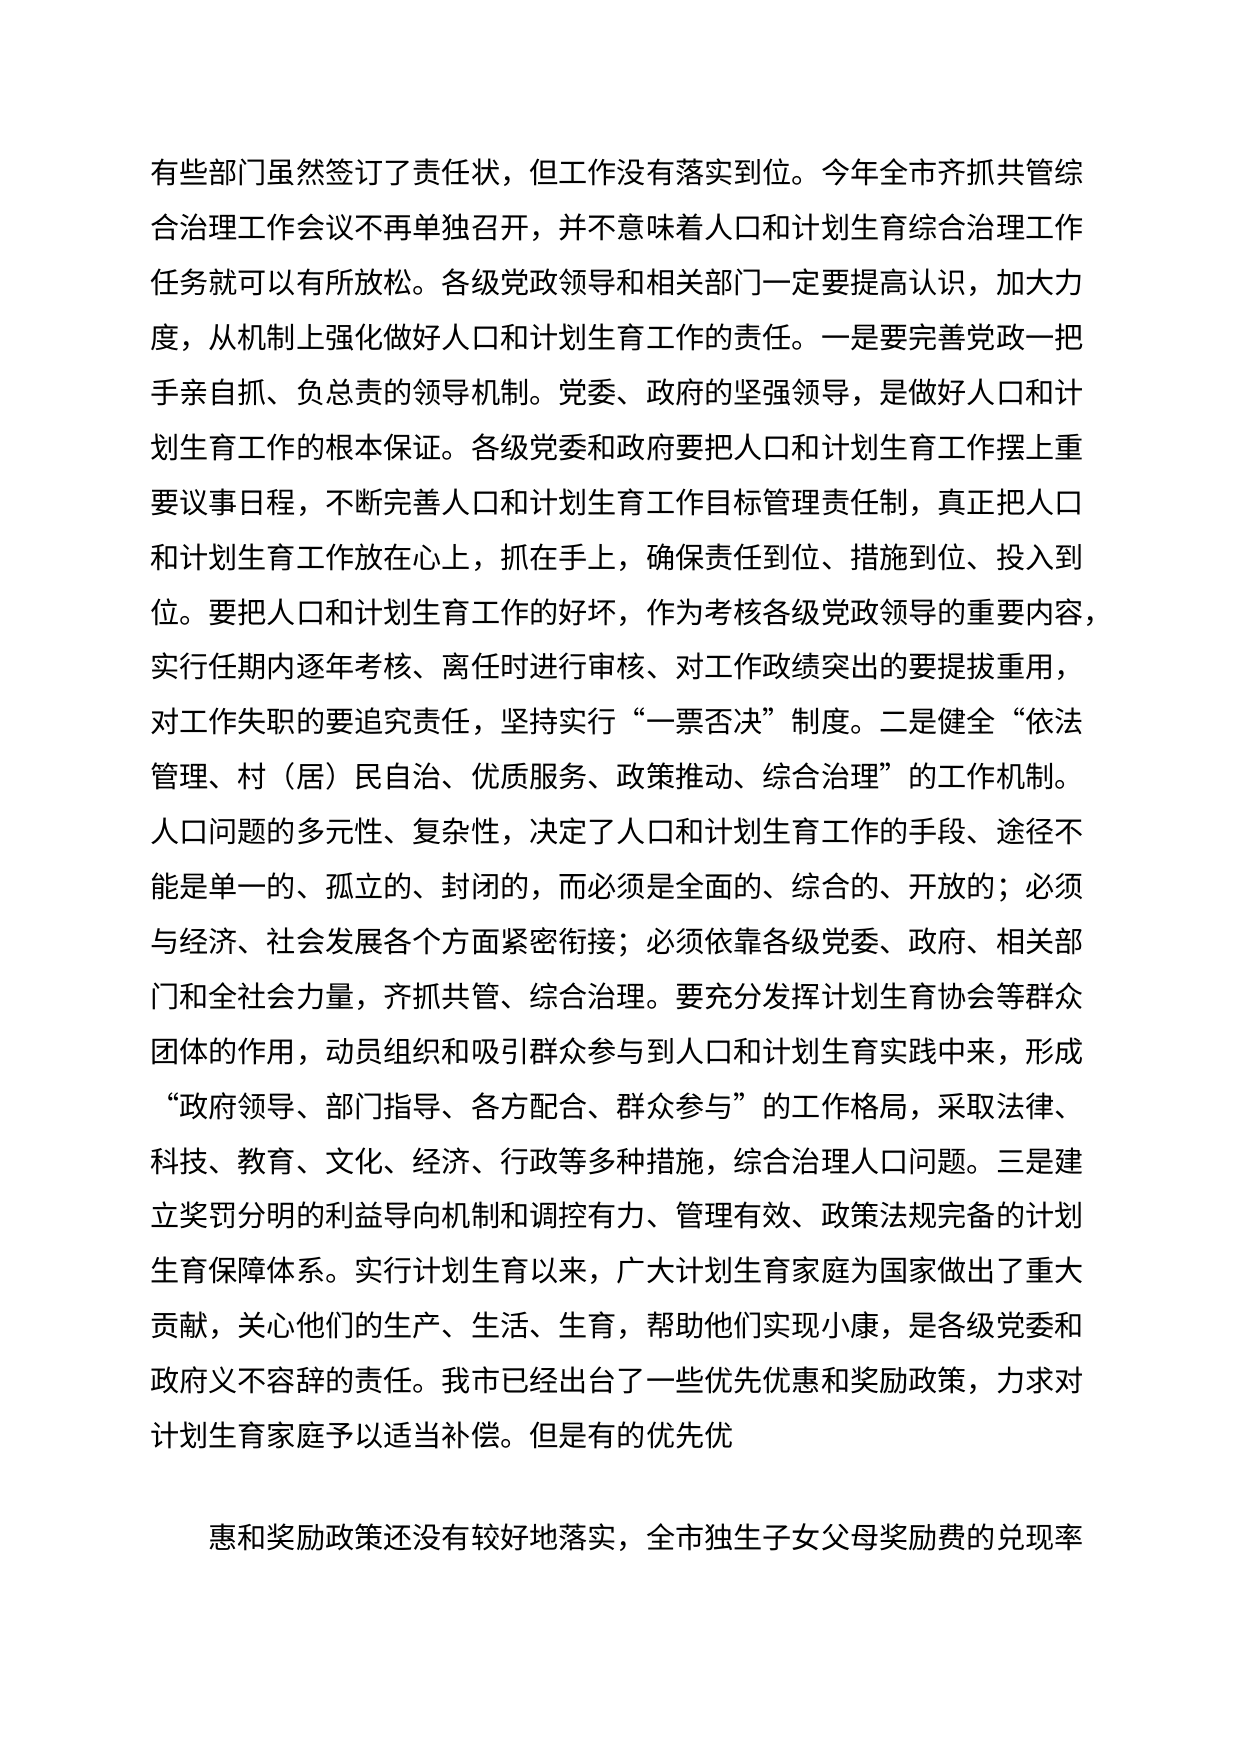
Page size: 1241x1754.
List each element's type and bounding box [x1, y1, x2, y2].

text [150, 1514, 1090, 1557]
text [150, 150, 1090, 1455]
